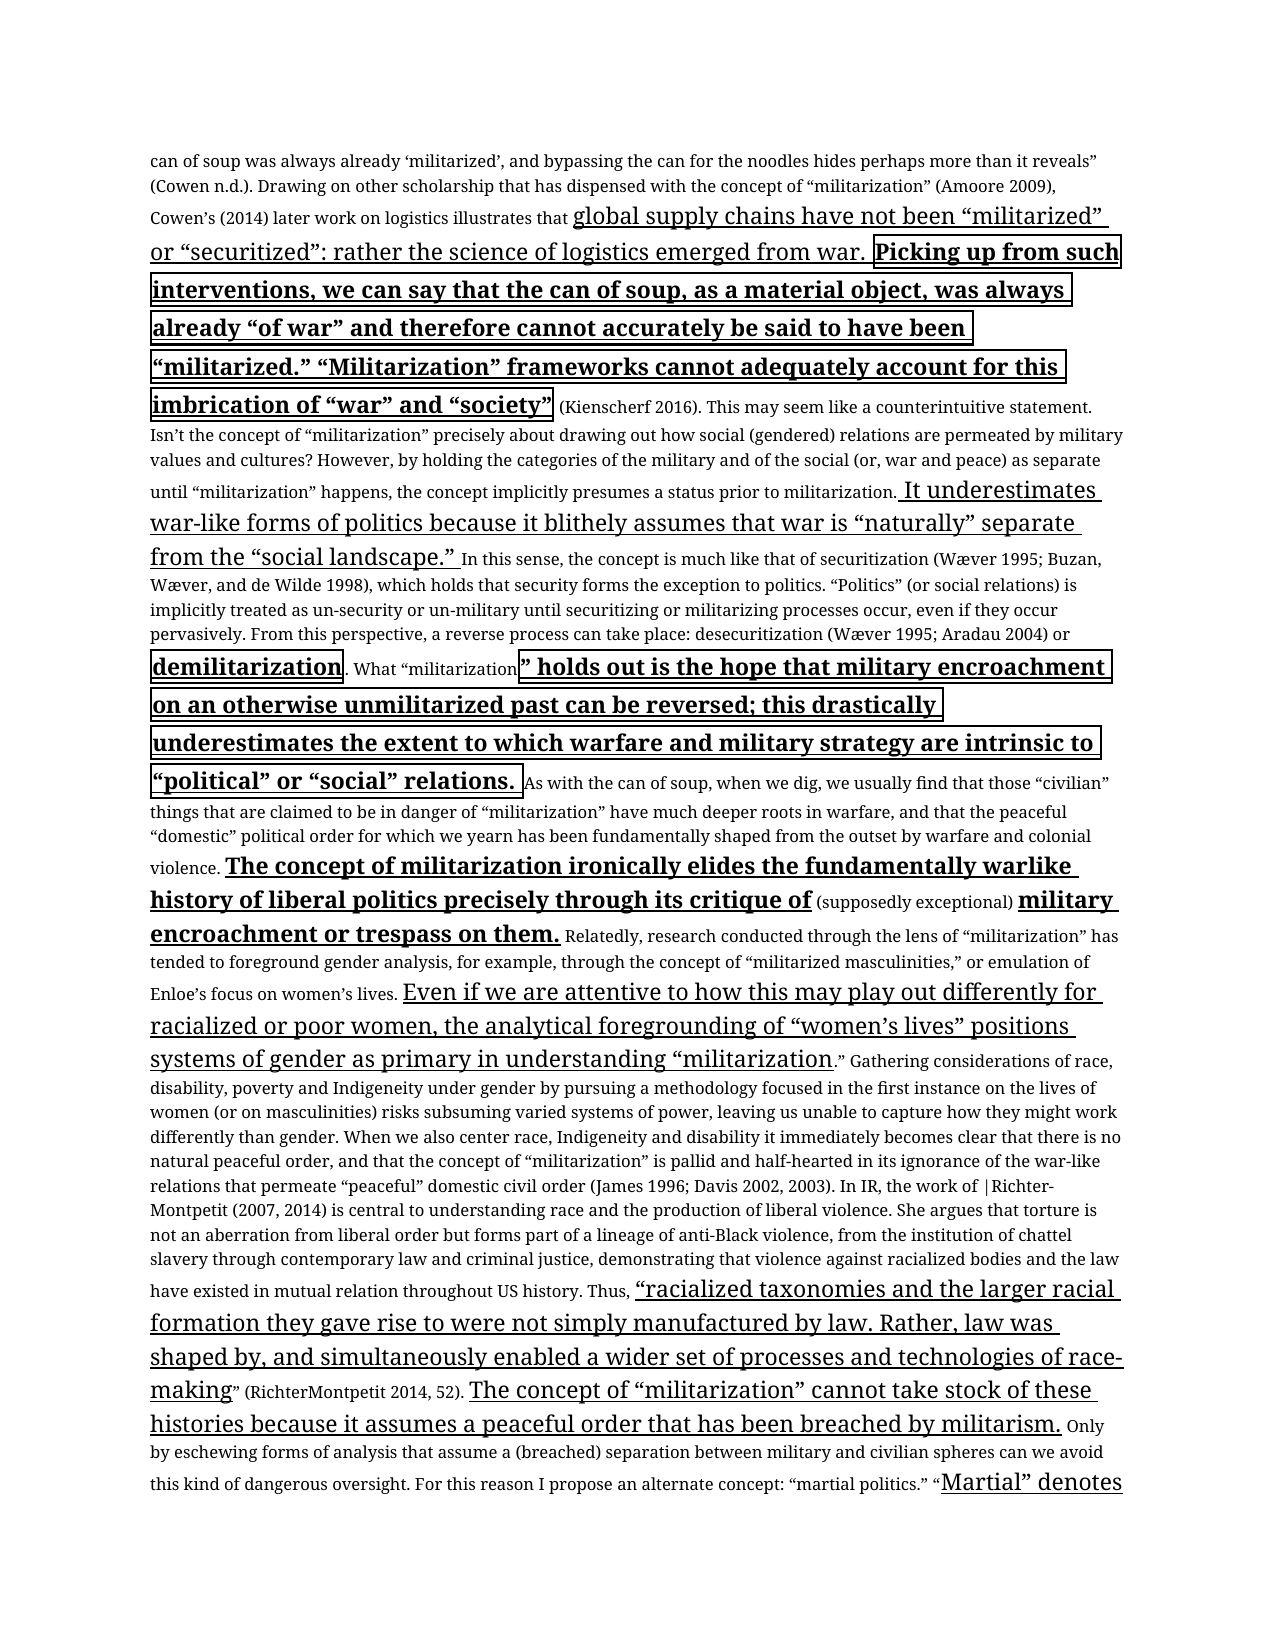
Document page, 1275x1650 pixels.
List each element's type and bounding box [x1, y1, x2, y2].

text [150, 150, 1125, 1497]
